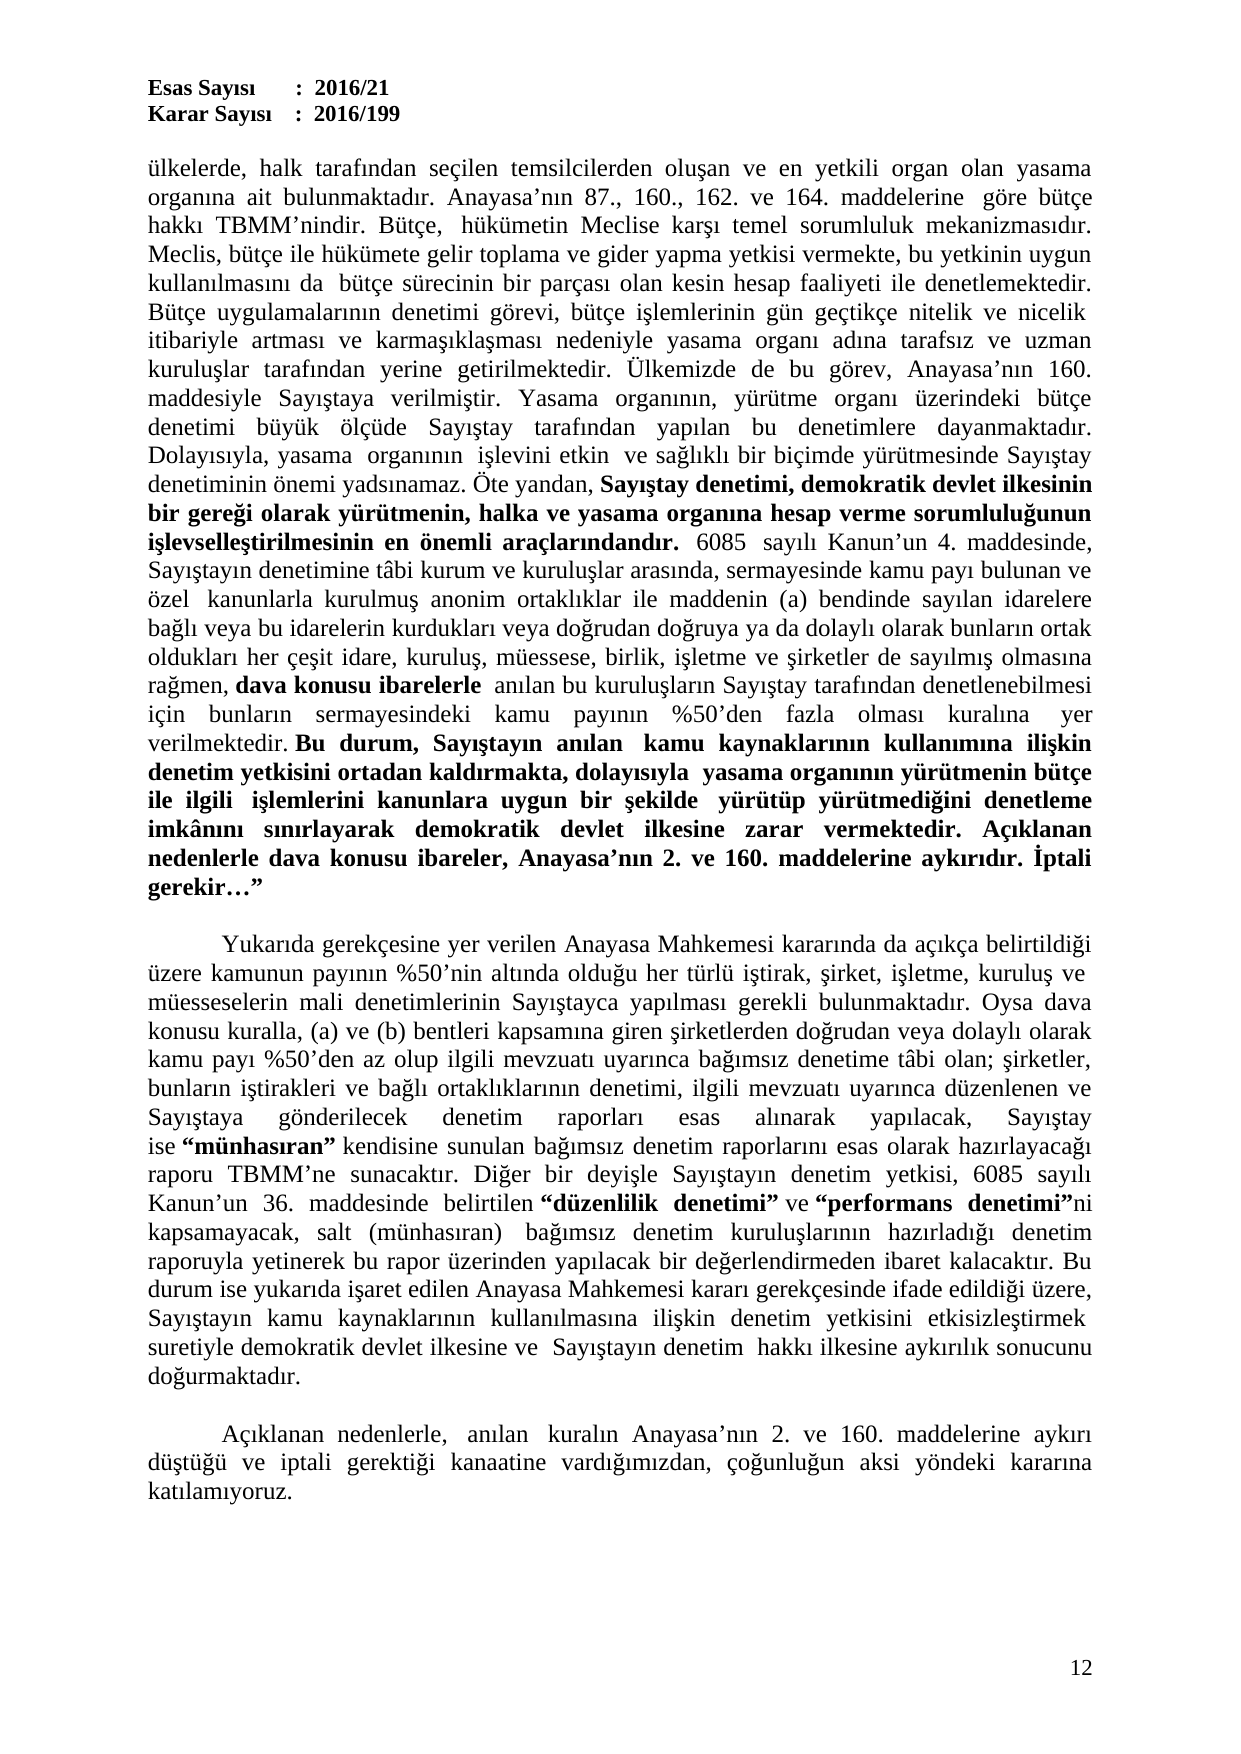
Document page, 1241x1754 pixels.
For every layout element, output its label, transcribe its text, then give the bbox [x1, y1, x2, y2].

text Yukarıda gerekçesine yer verilen Anayasa Mahkemesi kararında da açıkça belirtildiği üzere kamunun payının %50’nin altında olduğu her türlü iştirak, şirket, işletme, kuruluş ve müesseselerin mali denetimlerinin Sayıştayca yapılması gerekli bulunmaktadır. Oysa dava konusu kuralla, (a) ve (b) bentleri kapsamına giren şirketlerden doğrudan veya dolaylı olarak kamu payı %50’den az olup ilgili mevzuatı uyarınca bağımsız denetime tâbi olan; şirketler, bunların iştirakleri ve bağlı ortaklıklarının denetimi, ilgili mevzuatı uyarınca düzenlenen ve Sayıştaya gönderilecek denetim raporları esas alınarak yapılacak, Sayıştay ise “münhasıran” kendisine sunulan bağımsız denetim raporlarını esas olarak hazırlayacağı raporu TBMM’ne sunacaktır. Diğer bir deyişle Sayıştayın denetim yetkisi, 6085 sayılı Kanun’un 36. maddesinde belirtilen “düzenlilik denetimi” ve “performans denetimi”ni kapsamayacak, salt (münhasıran) bağımsız denetim kuruluşlarının hazırladığı denetim raporuyla yetinerek bu rapor üzerinden yapılacak bir değerlendirmeden ibaret kalacaktır. Bu durum ise yukarıda işaret edilen Anayasa Mahkemesi kararı gerekçesinde ifade edildiği üzere, Sayıştayın kamu kaynaklarının kullanılmasına ilişkin denetim yetkisini etkisizleştirmek suretiyle demokratik devlet ilkesine ve Sayıştayın denetim hakkı ilkesine aykırılık sonucunu doğurmaktadır. [148, 929, 1093, 1389]
text Açıklanan nedenlerle, anılan kuralın Anayasa’nın 2. ve 160. maddelerine aykırı düştüğü ve iptali gerektiği kanaatine vardığımızdan, çoğunluğun aksi yöndeki kararına katılamıyoruz. [148, 1419, 1093, 1505]
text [148, 153, 1093, 900]
